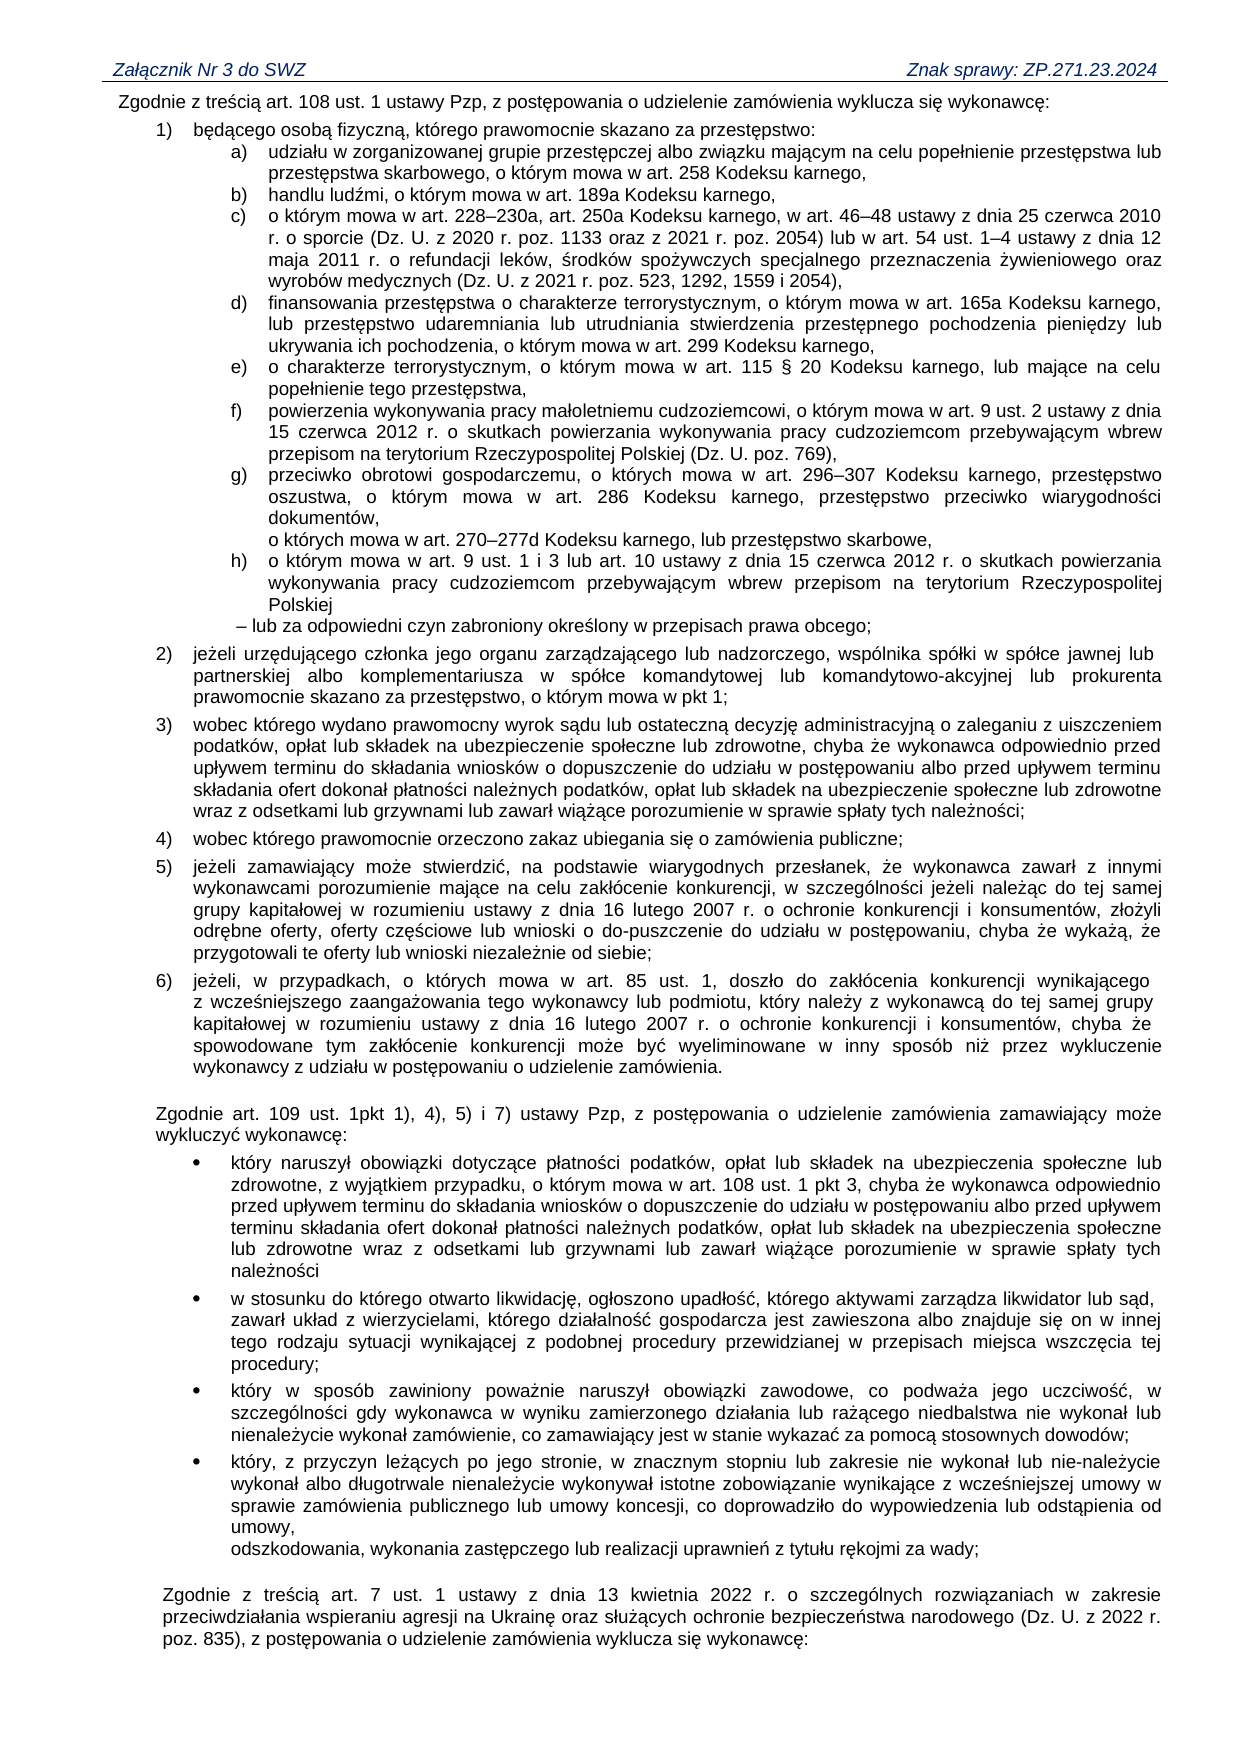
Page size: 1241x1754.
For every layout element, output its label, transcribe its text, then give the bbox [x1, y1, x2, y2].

list który, z przyczyn leżących po jego stronie, w znacznym stopniu lub zakresie nie wykonał lub nie-należycie wykonał albo długotrwale nienależycie wykonywał istotne zobowiązanie wynikające z wcześniejszej umowy w sprawie zamówienia publicznego lub umowy koncesji, co doprowadziło do wypowiedzenia lub odstąpienia od umowy, odszkodowania, wykonania zastępczego lub realizacji uprawnień z tytułu rękojmi za wady; [193, 1451, 1162, 1559]
list który naruszył obowiązki dotyczące płatności podatków, opłat lub składek na ubezpieczenia społeczne lub zdrowotne, z wyjątkiem przypadku, o którym mowa w art. 108 ust. 1 pkt 3, chyba że wykonawca odpowiednio przed upływem terminu do składania wniosków o dopuszczenie do udziału w postępowaniu albo przed upływem terminu składania ofert dokonał płatności należnych podatków, opłat lub składek na ubezpieczenia społeczne lub zdrowotne wraz z odsetkami lub grzywnami lub zawarł wiążące porozumienie w sprawie spłaty tych należności [193, 1152, 1162, 1281]
list w stosunku do którego otwarto likwidację, ogłoszono upadłość, którego aktywami zarządza likwidator lub sąd, zawarł układ z wierzycielami, którego działalność gospodarcza jest zawieszona albo znajduje się on w innej tego rodzaju sytuacji wynikającej z podobnej procedury przewidzianej w przepisach miejsca wszczęcia tej procedury; [193, 1288, 1162, 1374]
list który w sposób zawiniony poważnie naruszył obowiązki zawodowe, co podważa jego uczciwość, w szczególności gdy wykonawca w wyniku zamierzonego działania lub rażącego niedbalstwa nie wykonał lub nienależycie wykonał zamówienie, co zamawiający jest w stanie wykazać za pomocą stosownych dowodów; [193, 1380, 1162, 1445]
list będącego osobą fizyczną, którego prawomocnie skazano za przestępstwo: [156, 119, 1162, 141]
list jeżeli zamawiający może stwierdzić, na podstawie wiarygodnych przesłanek, że wykonawca zawarł z innymi wykonawcami porozumienie mające na celu zakłócenie konkurencji, w szczególności jeżeli należąc do tej samej grupy kapitałowej w rozumieniu ustawy z dnia 16 lutego 2007 r. o ochronie konkurencji i konsumentów, złożyli odrębne oferty, oferty częściowe lub wnioski o do-puszczenie do udziału w postępowaniu, chyba że wykażą, że przygotowali te oferty lub wnioski niezależnie od siebie; [156, 856, 1162, 963]
list handlu ludźmi, o którym mowa w art. 189a Kodeksu karnego, [231, 184, 1162, 205]
list o charakterze terrorystycznym, o którym mowa w art. 115 § 20 Kodeksu karnego, lub mające na celu popełnienie tego przestępstwa, [231, 356, 1162, 399]
list wobec którego prawomocnie orzeczono zakaz ubiegania się o zamówienia publiczne; [156, 828, 1162, 849]
text Zgodnie z treścią art. 108 ust. 1 ustawy Pzp, z postępowania o udzielenie zamówienia wyklucza się wykonawcę: [118, 91, 1162, 113]
text Zgodnie z treścią art. 7 ust. 1 ustawy z dnia 13 kwietnia 2022 r. o szczególnych rozwiązaniach w zakresie przeciwdziałania wspieraniu agresji na Ukrainę oraz służących ochronie bezpieczeństwa narodowego (Dz. U. z 2022 r. poz. 835), z postępowania o udzielenie zamówienia wyklucza się wykonawcę: [162, 1584, 1162, 1649]
list wobec którego wydano prawomocny wyrok sądu lub ostateczną decyzję administracyjną o zaleganiu z uiszczeniem podatków, opłat lub składek na ubezpieczenie społeczne lub zdrowotne, chyba że wykonawca odpowiednio przed upływem terminu do składania wniosków o dopuszczenie do udziału w postępowaniu albo przed upływem terminu składania ofert dokonał płatności należnych podatków, opłat lub składek na ubezpieczenie społeczne lub zdrowotne wraz z odsetkami lub grzywnami lub zawarł wiążące porozumienie w sprawie spłaty tych należności; [156, 714, 1162, 822]
list udziału w zorganizowanej grupie przestępczej albo związku mającym na celu popełnienie przestępstwa lub przestępstwa skarbowego, o którym mowa w art. 258 Kodeksu karnego, [231, 141, 1162, 184]
list o którym mowa w art. 9 ust. 1 i 3 lub art. 10 ustawy z dnia 15 czerwca 2012 r. o skutkach powierzania wykonywania pracy cudzoziemcom przebywającym wbrew przepisom na terytorium Rzeczypospolitej Polskiej [231, 550, 1162, 615]
list jeżeli, w przypadkach, o których mowa w art. 85 ust. 1, doszło do zakłócenia konkurencji wynikającego z wcześniejszego zaangażowania tego wykonawcy lub podmiotu, który należy z wykonawcą do tej samej grupy kapitałowej w rozumieniu ustawy z dnia 16 lutego 2007 r. o ochronie konkurencji i konsumentów, chyba że spowodowane tym zakłócenie konkurencji może być wyeliminowane w inny sposób niż przez wykluczenie wykonawcy z udziału w postępowaniu o udzielenie zamówienia. [156, 970, 1162, 1077]
list jeżeli urzędującego członka jego organu zarządzającego lub nadzorczego, wspólnika spółki w spółce jawnej lub partnerskiej albo komplementariusza w spółce komandytowej lub komandytowo-akcyjnej lub prokurenta prawomocnie skazano za przestępstwo, o którym mowa w pkt 1; [156, 643, 1162, 707]
list powierzenia wykonywania pracy małoletniemu cudzoziemcowi, o którym mowa w art. 9 ust. 2 ustawy z dnia 15 czerwca 2012 r. o skutkach powierzania wykonywania pracy cudzoziemcom przebywającym wbrew przepisom na terytorium Rzeczypospolitej Polskiej (Dz. U. poz. 769), [231, 399, 1162, 464]
list o którym mowa w art. 228–230a, art. 250a Kodeksu karnego, w art. 46–48 ustawy z dnia 25 czerwca 2010 r. o sporcie (Dz. U. z 2020 r. poz. 1133 oraz z 2021 r. poz. 2054) lub w art. 54 ust. 1–4 ustawy z dnia 12 maja 2011 r. o refundacji leków, środków spożywczych specjalnego przeznaczenia żywieniowego oraz wyrobów medycznych (Dz. U. z 2021 r. poz. 523, 1292, 1559 i 2054), [231, 205, 1162, 292]
list finansowania przestępstwa o charakterze terrorystycznym, o którym mowa w art. 165a Kodeksu karnego, lub przestępstwo udaremniania lub utrudniania stwierdzenia przestępnego pochodzenia pieniędzy lub ukrywania ich pochodzenia, o którym mowa w art. 299 Kodeksu karnego, [231, 292, 1162, 356]
list przeciwko obrotowi gospodarczemu, o których mowa w art. 296–307 Kodeksu karnego, przestępstwo oszustwa, o którym mowa w art. 286 Kodeksu karnego, przestępstwo przeciwko wiarygodności dokumentów, o których mowa w art. 270–277d Kodeksu karnego, lub przestępstwo skarbowe, [231, 464, 1162, 550]
text Zgodnie art. 109 ust. 1pkt 1), 4), 5) i 7) ustawy Pzp, z postępowania o udzielenie zamówienia zamawiający może wykluczyć wykonawcę: [156, 1102, 1162, 1146]
text – lub za odpowiedni czyn zabroniony określony w przepisach prawa obcego; [236, 615, 1162, 637]
